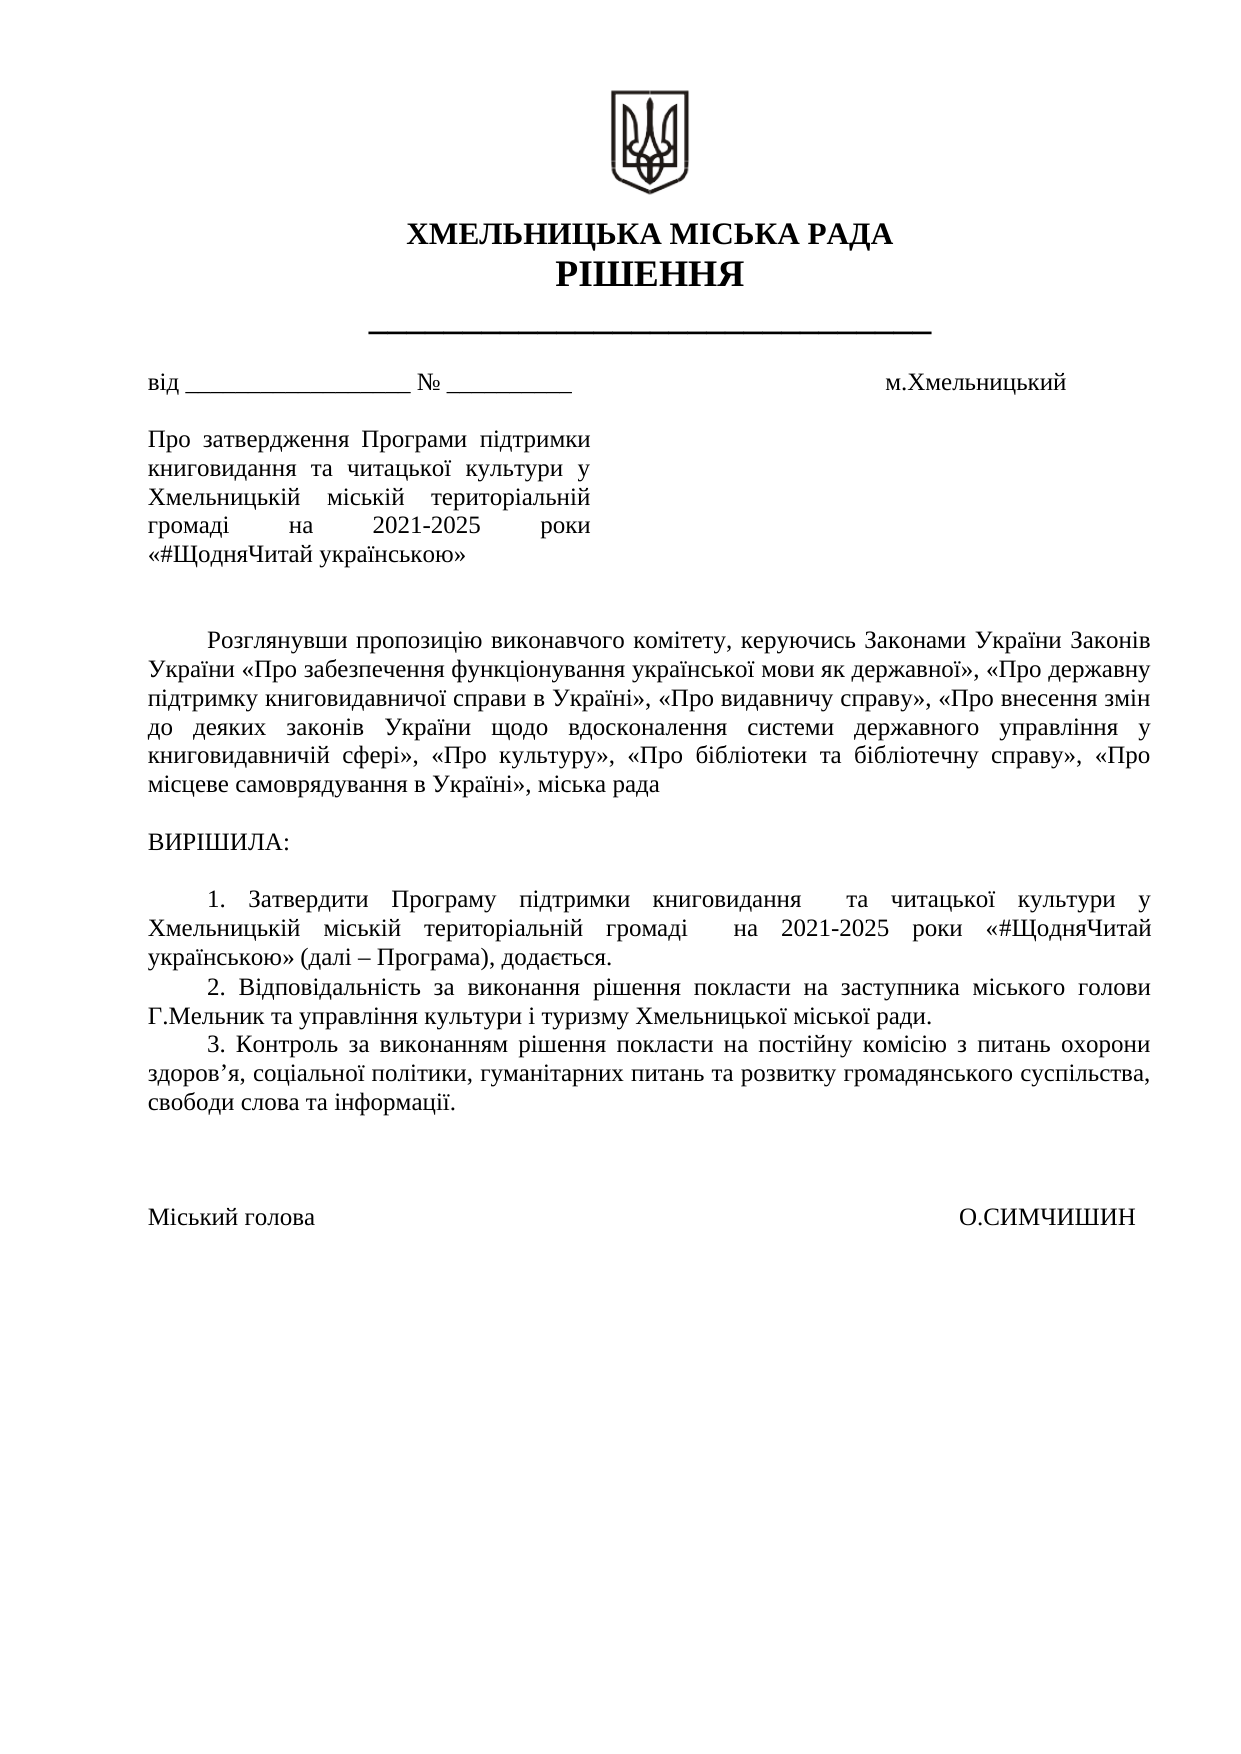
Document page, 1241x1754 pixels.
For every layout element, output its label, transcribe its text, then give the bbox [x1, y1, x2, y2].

text ХМЕЛЬНИЦЬКА МІСЬКА РАДА [148, 216, 1152, 252]
text РІШЕННЯ [148, 252, 1152, 295]
text ______________________________ [148, 295, 1152, 338]
text Міський голова О.СИМЧИШИН [148, 1202, 1152, 1231]
text від __________________ № __________ м.Хмельницький [148, 367, 1152, 395]
text 2. Відповідальність за виконання рішення покласти на заступника міського голови Г.Мельник та управління культури і туризму Хмельницької міської ради. [148, 972, 1152, 1029]
text ВИРІШИЛА: [148, 827, 1152, 855]
text Розглянувши пропозицію виконавчого комітету, керуючись Законами України Законів України «Про забезпечення функціонування української мови як державної», «Про державну підтримку книговидавничої справи в Україні», «Про видавничу справу», «Про внесення змін до деяких законів України щодо вдосконалення системи державного управління у книговидавничій сфері», «Про культуру», «Про бібліотеки та бібліотечну справу», «Про місцеве самоврядування в Україні», міська рада [148, 625, 1152, 798]
text Про затвердження Програми підтримки книговидання та читацької культури у Хмельницькій міській територіальній громаді на 2021-2025 роки «#ЩодняЧитай українською» [148, 424, 591, 568]
text 1. Затвердити Програму підтримки книговидання та читацької культури у Хмельницькій міській територіальній громаді на 2021-2025 роки «#ЩодняЧитай українською» (далі – Програма), додається. [148, 884, 1152, 972]
text 3. Контроль за виконанням рішення покласти на постійну комісію з питань охорони здоров’я, соціальної політики, гуманітарних питань та розвитку громадянського суспільства, свободи слова та інформації. [148, 1029, 1152, 1116]
